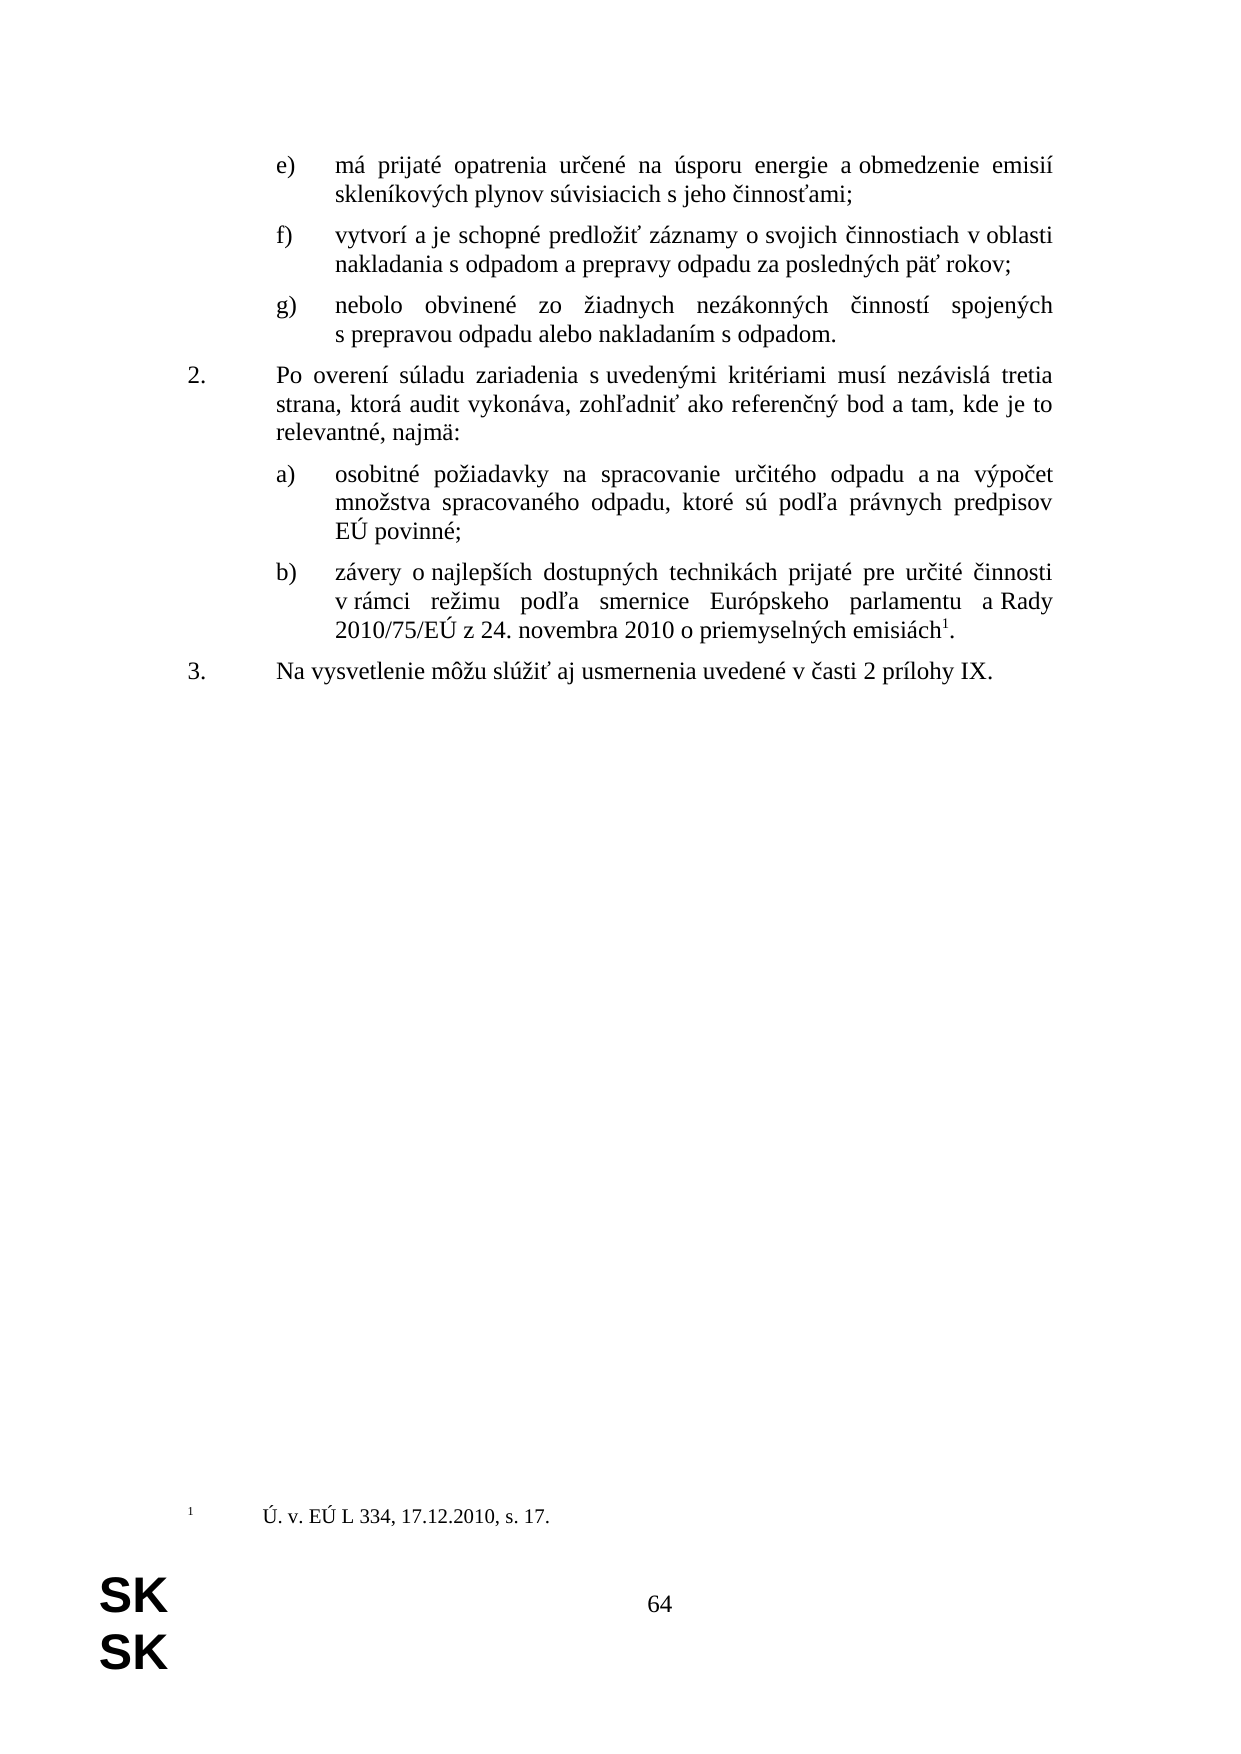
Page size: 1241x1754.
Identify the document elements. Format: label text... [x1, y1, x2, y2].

text e) má prijaté opatrenia určené na úsporu energie a obmedzenie emisií skleníkových plynov súvisiacich s jeho činnosťami; [276, 150, 1053, 207]
text g) nebolo obvinené zo žiadnych nezákonných činností spojených s prepravou odpadu alebo nakladaním s odpadom. [276, 290, 1053, 347]
text a) osobitné požiadavky na spracovanie určitého odpadu a na výpočet množstva spracovaného odpadu, ktoré sú podľa právnych predpisov EÚ povinné; [276, 459, 1053, 545]
text Po overení súladu zariadenia s uvedenými kritériami musí nezávislá tretia strana, ktorá audit vykonáva, zohľadniť ako referenčný bod a tam, kde je to relevantné, najmä: [187, 360, 1053, 446]
text b) závery o najlepších dostupných technikách prijaté pre určité činnosti v rámci režimu podľa smernice Európskeho parlamentu a Rady 2010/75/EÚ z 24. novembra 2010 o priemyselných emisiách. [276, 557, 1053, 644]
text Na vysvetlenie môžu slúžiť aj usmernenia uvedené v časti 2 prílohy IX. [187, 656, 1053, 685]
text f) vytvorí a je schopné predložiť záznamy o svojich činnostiach v oblasti nakladania s odpadom a prepravy odpadu za posledných päť rokov; [276, 220, 1053, 277]
